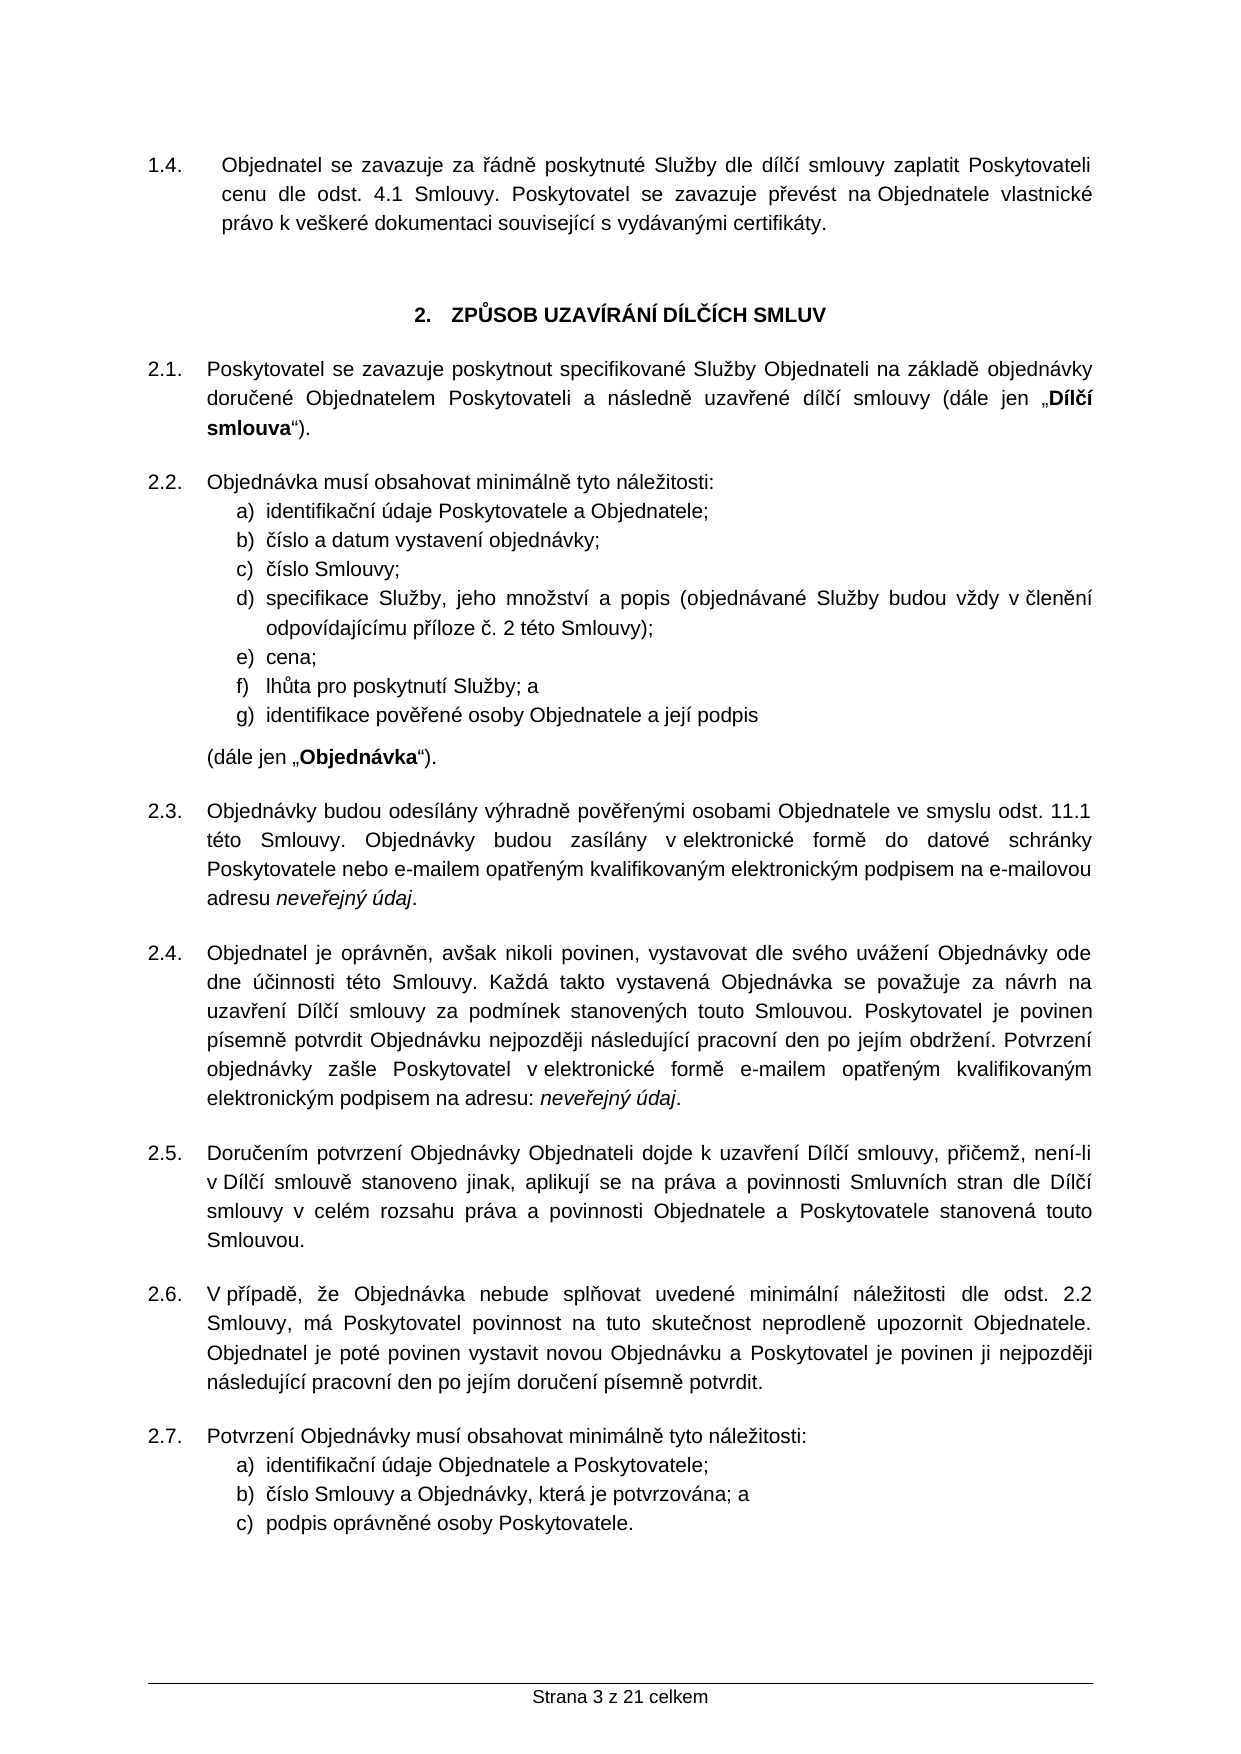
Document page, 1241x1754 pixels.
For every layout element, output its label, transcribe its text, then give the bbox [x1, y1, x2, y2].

list Poskytovatel se zavazuje poskytnout specifikované Služby Objednateli na základě objednávky doručené Objednatelem Poskytovateli a následně uzavřené dílčí smlouvy (dále jen „Dílčí smlouva“). [148, 352, 1093, 439]
text (dále jen „Objednávka“). [207, 739, 1093, 768]
list Způsob uzavírání dílčích smluv [148, 298, 1093, 327]
list identifikační údaje Objednatele a Poskytovatele; [236, 1448, 1093, 1477]
list Objednávka musí obsahovat minimálně tyto náležitosti: [148, 464, 1093, 493]
list lhůta pro poskytnutí Služby; a [236, 668, 1093, 698]
list Doručením potvrzení Objednávky Objednateli dojde k uzavření Dílčí smlouvy, přičemž, není-li v Dílčí smlouvě stanoveno jinak, aplikují se na práva a povinnosti Smluvních stran dle Dílčí smlouvy v celém rozsahu práva a povinnosti Objednatele a Poskytovatele stanovená touto Smlouvou. [148, 1135, 1093, 1252]
list V případě, že Objednávka nebude splňovat uvedené minimální náležitosti dle odst. 2.2 Smlouvy, má Poskytovatel povinnost na tuto skutečnost neprodleně upozornit Objednatele. Objednatel je poté povinen vystavit novou Objednávku a Poskytovatel je povinen ji nejpozději následující pracovní den po jejím doručení písemně potvrdit. [148, 1277, 1093, 1393]
list číslo Smlouvy; [236, 552, 1093, 581]
list identifikační údaje Poskytovatele a Objednatele; [236, 493, 1093, 523]
list identifikace pověřené osoby Objednatele a její podpis [236, 698, 1093, 727]
list Potvrzení Objednávky musí obsahovat minimálně tyto náležitosti: [148, 1418, 1093, 1448]
list Objednávky budou odesílány výhradně pověřenými osobami Objednatele ve smyslu odst. 11.1 této Smlouvy. Objednávky budou zasílány v elektronické formě do datové schránky Poskytovatele nebo e-mailem opatřeným kvalifikovaným elektronickým podpisem na e-mailovou adresu neveřejný údaj. [148, 793, 1093, 910]
list podpis oprávněné osoby Poskytovatele. [236, 1506, 1093, 1535]
list Objednatel je oprávněn, avšak nikoli povinen, vystavovat dle svého uvážení Objednávky ode dne účinnosti této Smlouvy. Každá takto vystavená Objednávka se považuje za návrh na uzavření Dílčí smlouvy za podmínek stanovených touto Smlouvou. Poskytovatel je povinen písemně potvrdit Objednávku nejpozději následující pracovní den po jejím obdržení. Potvrzení objednávky zašle Poskytovatel v elektronické formě e-mailem opatřeným kvalifikovaným elektronickým podpisem na adresu: neveřejný údaj. [148, 935, 1093, 1110]
list číslo a datum vystavení objednávky; [236, 523, 1093, 552]
list cena; [236, 639, 1093, 668]
list Objednatel se zavazuje za řádně poskytnuté Služby dle dílčí smlouvy zaplatit Poskytovateli cenu dle odst. 4.1 Smlouvy. Poskytovatel se zavazuje převést na Objednatele vlastnické právo k veškeré dokumentaci související s vydávanými certifikáty. [148, 148, 1093, 235]
list číslo Smlouvy a Objednávky, která je potvrzována; a [236, 1477, 1093, 1506]
list specifikace Služby, jeho množství a popis (objednávané Služby budou vždy v členění odpovídajícímu příloze č. 2 této Smlouvy); [236, 581, 1093, 639]
